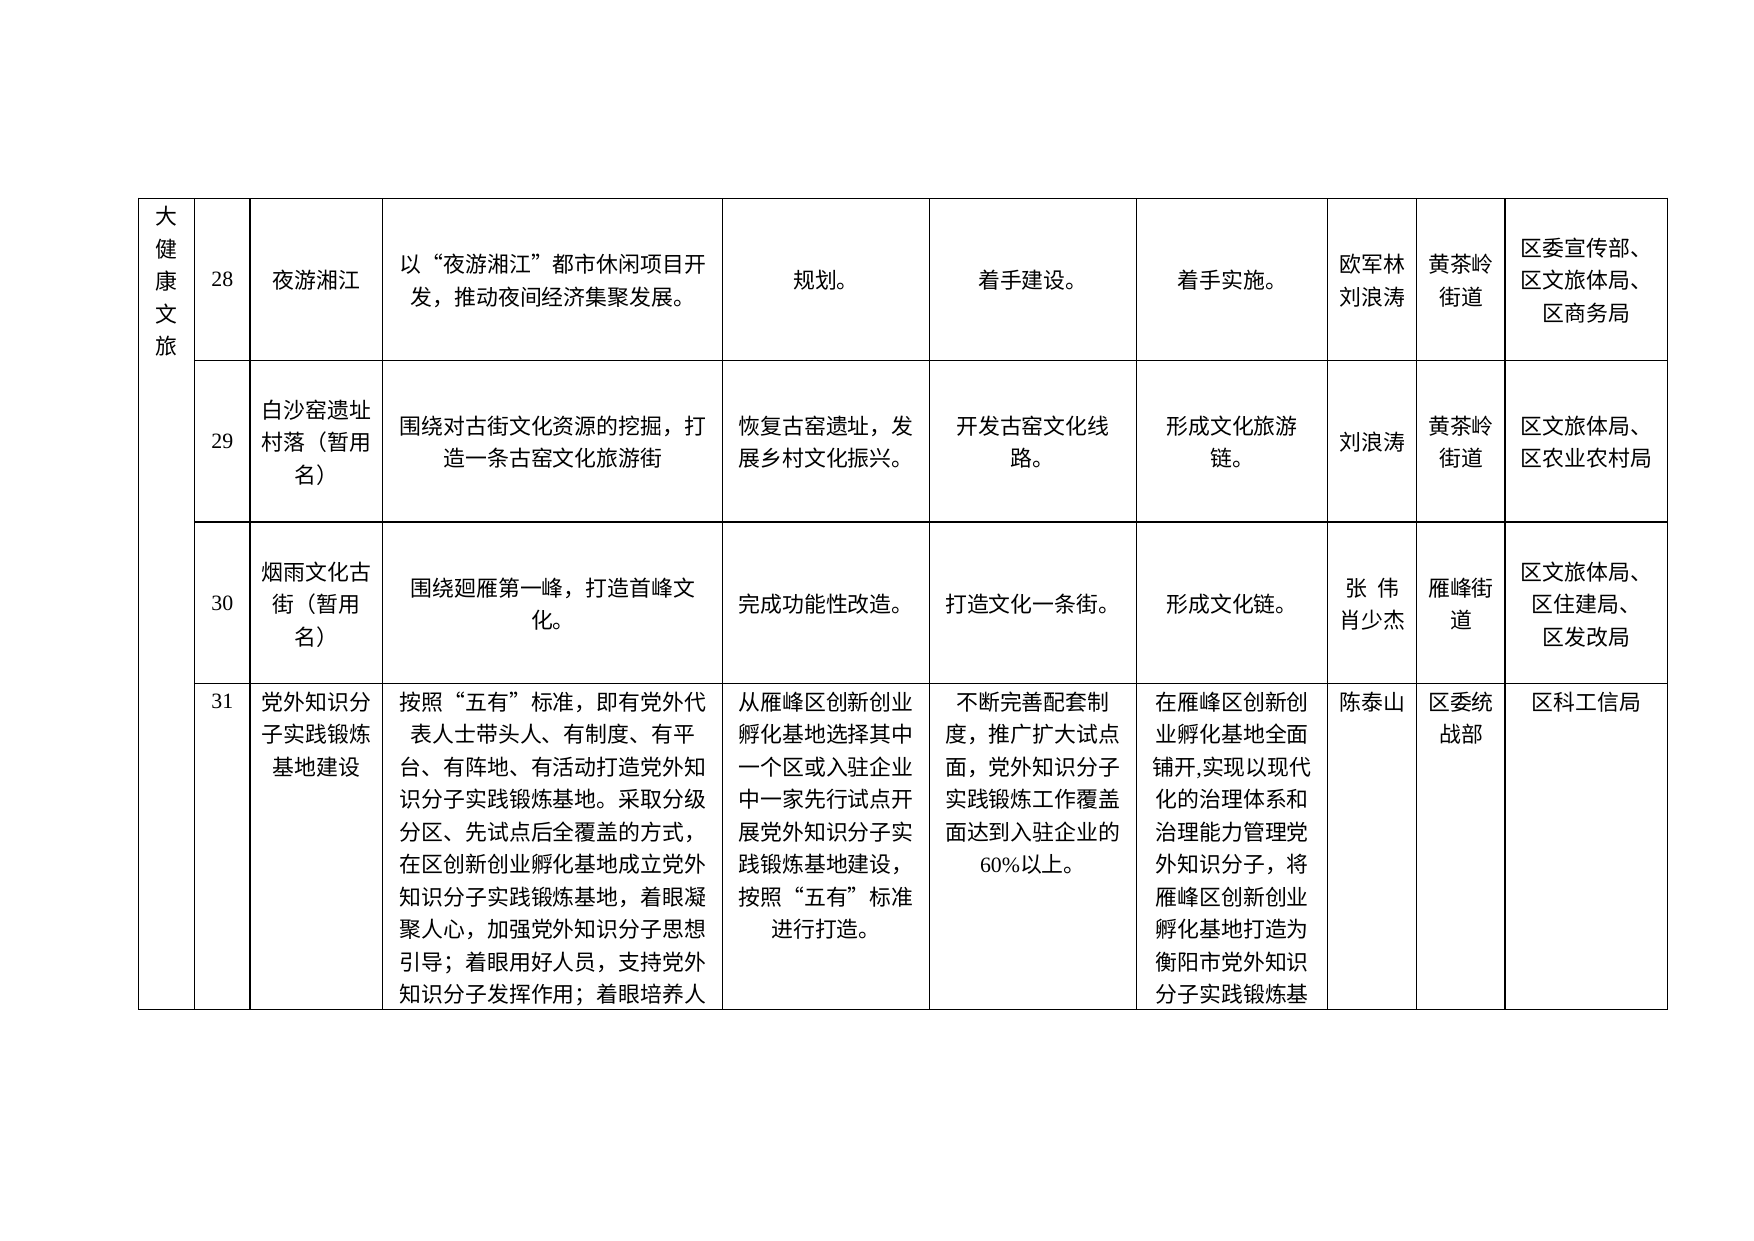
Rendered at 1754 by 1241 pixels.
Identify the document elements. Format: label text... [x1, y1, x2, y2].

table_cell 28 [195, 199, 249, 359]
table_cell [383, 684, 722, 1009]
table_cell 黄茶岭街道 [1417, 361, 1504, 521]
table_cell 刘浪涛 [1328, 361, 1416, 521]
table_cell 白沙窑遗址村落（暂用名） [251, 361, 382, 521]
table_cell 29 [195, 361, 249, 521]
table_cell 围绕廻雁第一峰，打造首峰文化。 [383, 523, 722, 683]
table_cell 形成文化旅游链。 [1137, 361, 1327, 521]
table_cell 恢复古窑遗址，发展乡村文化振兴。 [723, 361, 929, 521]
table_cell 欧军林 刘浪涛 [1328, 199, 1416, 359]
table_cell 夜游湘江 [251, 199, 382, 359]
table_cell 区科工信局 [1506, 684, 1667, 1009]
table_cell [1137, 684, 1327, 1009]
table_cell 规划。 [723, 199, 929, 359]
table_cell 区委统战部 [1417, 684, 1504, 1009]
table_cell 雁峰街道 [1417, 523, 1504, 683]
table_cell 30 [195, 523, 249, 683]
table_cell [723, 684, 929, 1009]
table_cell 着手建设。 [930, 199, 1136, 359]
table_cell 围绕对古街文化资源的挖掘，打造一条古窑文化旅游街 [383, 361, 722, 521]
table_cell 烟雨文化古街（暂用名） [251, 523, 382, 683]
table_cell 打造文化一条街。 [930, 523, 1136, 683]
table_cell 陈泰山 [1328, 684, 1416, 1009]
table_cell 党外知识分子实践锻炼基地建设 [251, 684, 382, 1009]
table_cell 完成功能性改造。 [723, 523, 929, 683]
table_cell 31 [195, 684, 249, 1009]
table_cell 区委宣传部、区文旅体局、区商务局 [1506, 199, 1667, 359]
table_cell 区文旅体局、 区农业农村局 [1506, 361, 1667, 521]
table_cell 黄茶岭街道 [1417, 199, 1504, 359]
table_cell 区文旅体局、区住建局、 区发改局 [1506, 523, 1667, 683]
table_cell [930, 684, 1136, 1009]
table_cell 大健康文旅 [139, 199, 194, 1009]
table_cell 形成文化链。 [1137, 523, 1327, 683]
table_cell 以“夜游湘江”都市休闲项目开发，推动夜间经济集聚发展。 [383, 199, 722, 359]
table_cell 开发古窑文化线路。 [930, 361, 1136, 521]
table_cell 张 伟 肖少杰 [1328, 523, 1416, 683]
table_cell 着手实施。 [1137, 199, 1327, 359]
